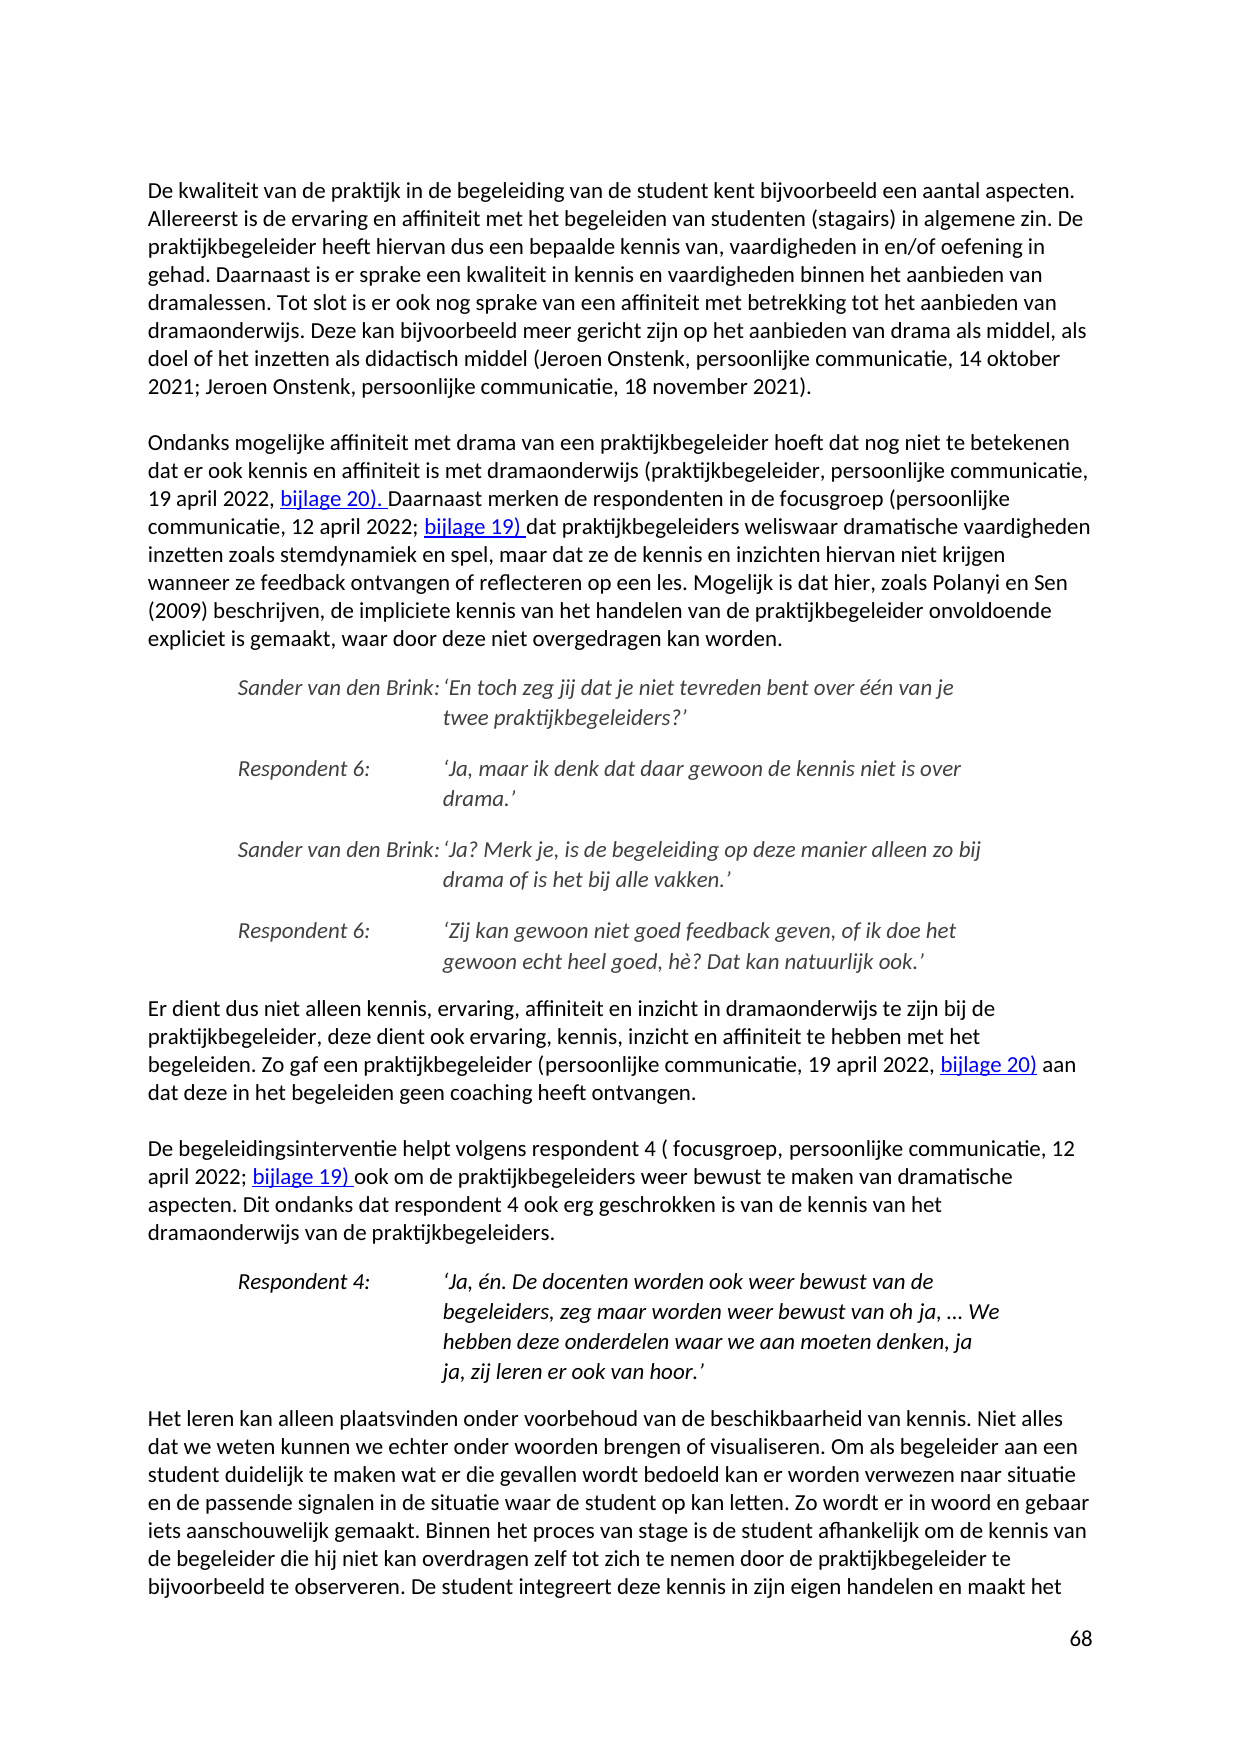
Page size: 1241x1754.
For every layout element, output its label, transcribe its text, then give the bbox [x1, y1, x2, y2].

text Sander van den Brink: ‘En toch zeg jij dat je niet tevreden bent over één van je twee praktijkbegeleiders?’ [238, 673, 1002, 731]
text De begeleidingsinterventie helpt volgens respondent 4 ( focusgroep, persoonlijke communicatie, 12 april 2022; bijlage 19) ook om de praktijkbegeleiders weer bewust te maken van dramatische aspecten. Dit ondanks dat respondent 4 ook erg geschrokken is van de kennis van het dramaonderwijs van de praktijkbegeleiders. [148, 1134, 1092, 1246]
text De kwaliteit van de praktijk in de begeleiding van de student kent bijvoorbeeld een aantal aspecten. Allereerst is de ervaring en affiniteit met het begeleiden van studenten (stagairs) in algemene zin. De praktijkbegeleider heeft hiervan dus een bepaalde kennis van, vaardigheden in en/of oefening in gehad. Daarnaast is er sprake een kwaliteit in kennis en vaardigheden binnen het aanbieden van dramalessen. Tot slot is er ook nog sprake van een affiniteit met betrekking tot het aanbieden van dramaonderwijs. Deze kan bijvoorbeeld meer gericht zijn op het aanbieden van drama als middel, als doel of het inzetten als didactisch middel (Jeroen Onstenk, persoonlijke communicatie, 14 oktober 2021; Jeroen Onstenk, persoonlijke communicatie, 18 november 2021). [148, 176, 1092, 400]
text Respondent 4: ‘Ja, én. De docenten worden ook weer bewust van de begeleiders, zeg maar worden weer bewust van oh ja, … We hebben deze onderdelen waar we aan moeten denken, ja ja, zij leren er ook van hoor.’ [238, 1267, 1002, 1385]
text Respondent 6: ‘Zij kan gewoon niet goed feedback geven, of ik doe het gewoon echt heel goed, hè? Dat kan natuurlijk ook.’ [238, 917, 1002, 975]
text Respondent 6: ‘Ja, maar ik denk dat daar gewoon de kennis niet is over drama.’ [238, 754, 1002, 812]
text Sander van den Brink: ‘Ja? Merk je, is de begeleiding op deze manier alleen zo bij drama of is het bij alle vakken.’ [238, 835, 1002, 894]
text Ondanks mogelijke affiniteit met drama van een praktijkbegeleider hoeft dat nog niet te betekenen dat er ook kennis en affiniteit is met dramaonderwijs (praktijkbegeleider, persoonlijke communicatie, 19 april 2022, bijlage 20). Daarnaast merken de respondenten in de focusgroep (persoonlijke communicatie, 12 april 2022; bijlage 19) dat praktijkbegeleiders weliswaar dramatische vaardigheden inzetten zoals stemdynamiek en spel, maar dat ze de kennis en inzichten hiervan niet krijgen wanneer ze feedback ontvangen of reflecteren op een les. Mogelijk is dat hier, zoals Polanyi en Sen (2009) beschrijven, de impliciete kennis van het handelen van de praktijkbegeleider onvoldoende expliciet is gemaakt, waar door deze niet overgedragen kan worden. [148, 428, 1092, 652]
text Er dient dus niet alleen kennis, ervaring, affiniteit en inzicht in dramaonderwijs te zijn bij de praktijkbegeleider, deze dient ook ervaring, kennis, inzicht en affiniteit te hebben met het begeleiden. Zo gaf een praktijkbegeleider (persoonlijke communicatie, 19 april 2022, bijlage 20) aan dat deze in het begeleiden geen coaching heeft ontvangen. [148, 994, 1092, 1106]
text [148, 1404, 1092, 1600]
